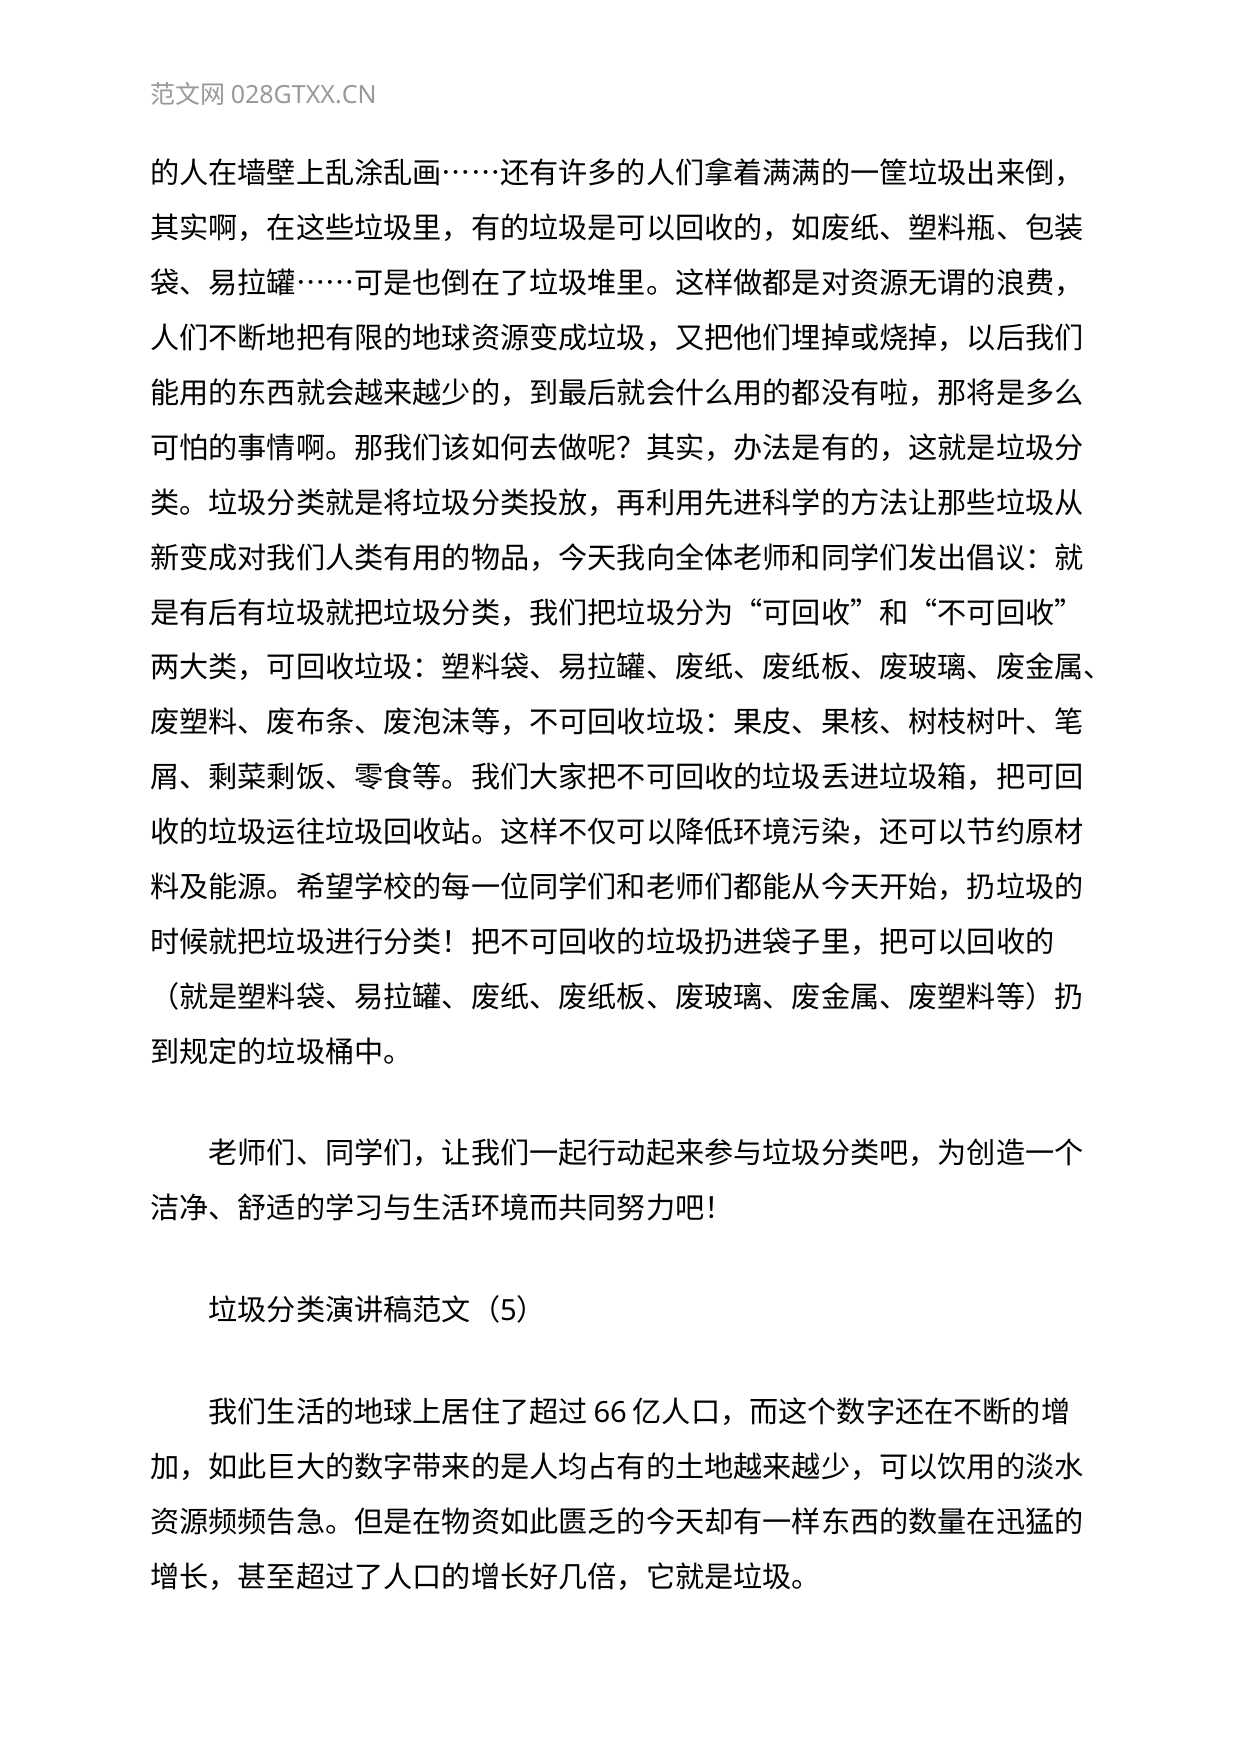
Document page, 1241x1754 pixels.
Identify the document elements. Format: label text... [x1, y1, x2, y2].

text 老师们、同学们，让我们一起行动起来参与垃圾分类吧，为创造一个洁净、舒适的学习与生活环境而共同努力吧！ [150, 1130, 1090, 1227]
text 垃圾分类演讲稿范文（5） [150, 1287, 1090, 1329]
text 我们生活的地球上居住了超过66亿人口，而这个数字还在不断的增加，如此巨大的数字带来的是人均占有的土地越来越少，可以饮用的淡水资源频频告急。但是在物资如此匮乏的今天却有一样东西的数量在迅猛的增长，甚至超过了人口的增长好几倍，它就是垃圾。 [150, 1389, 1090, 1596]
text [150, 150, 1090, 1071]
